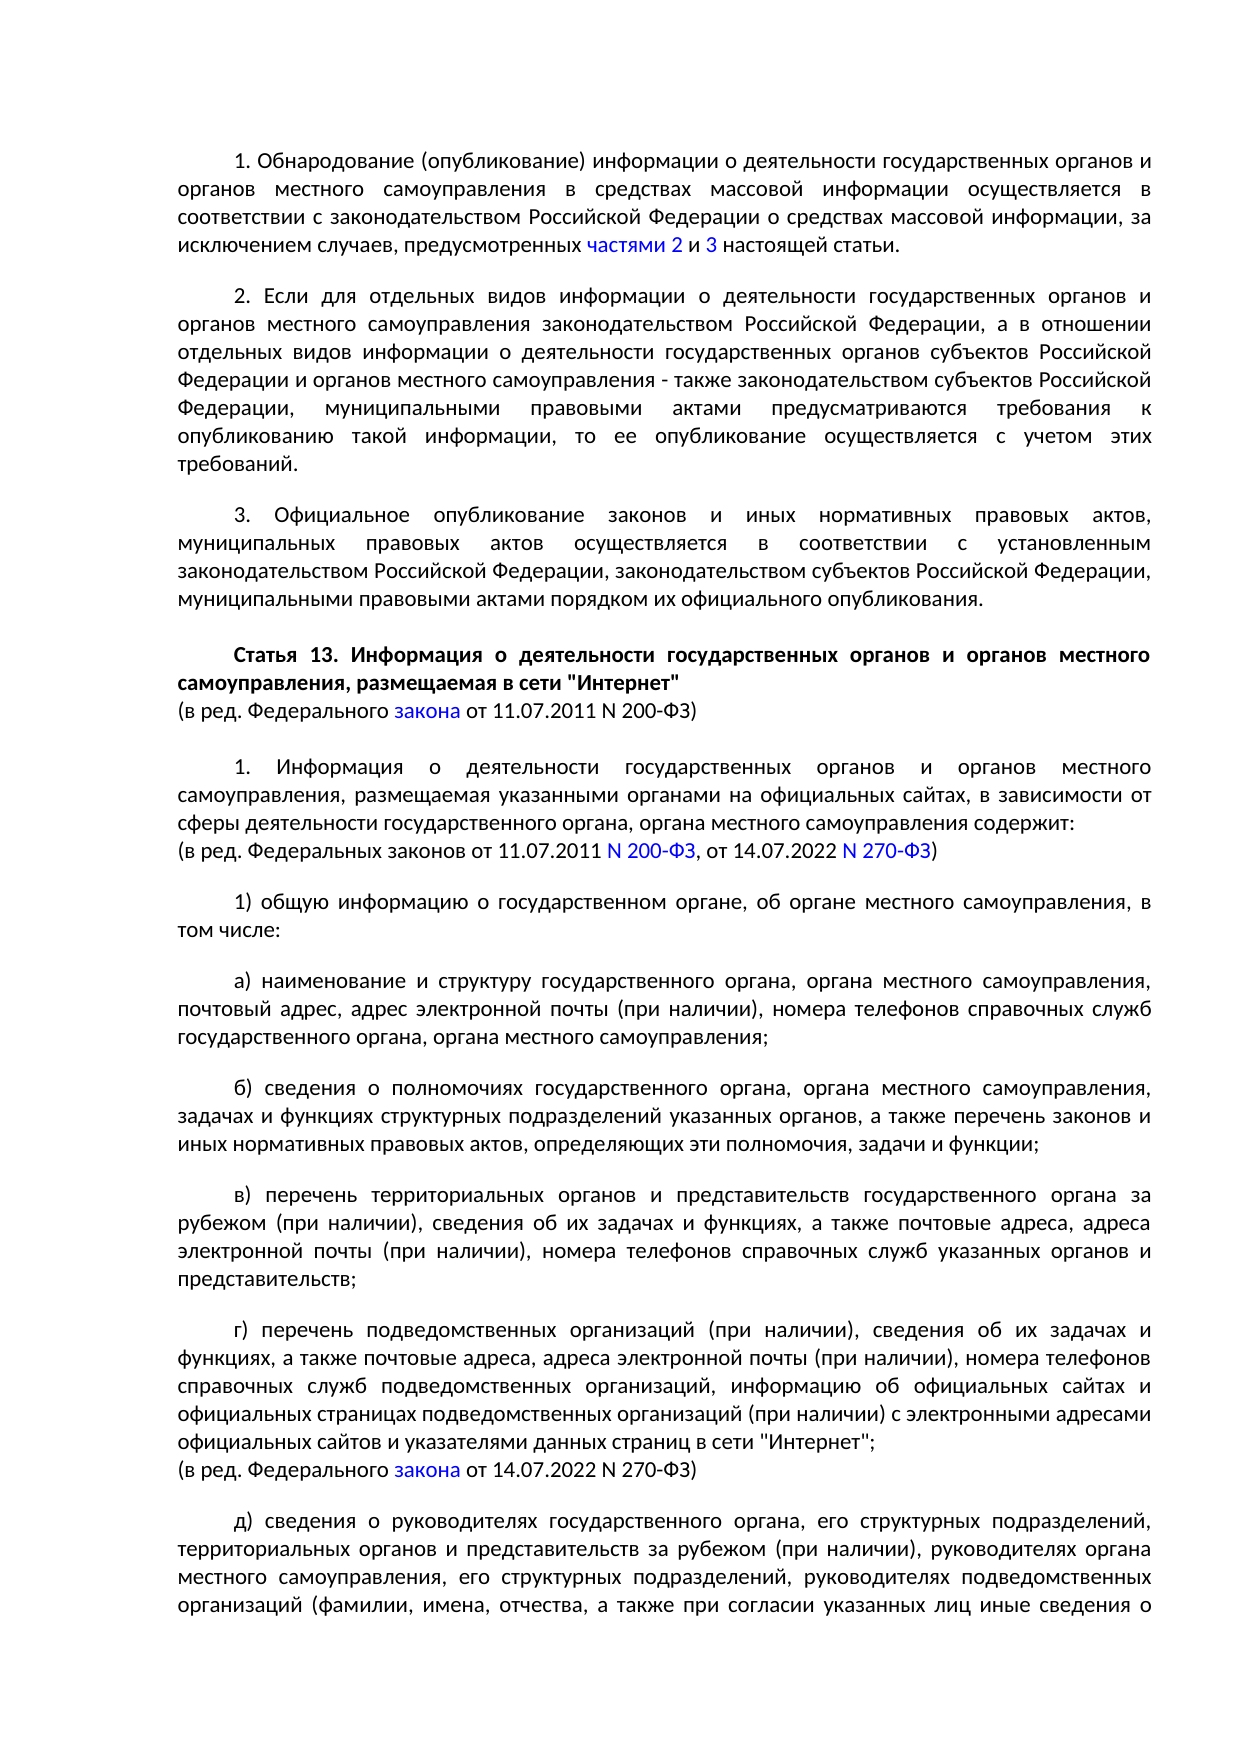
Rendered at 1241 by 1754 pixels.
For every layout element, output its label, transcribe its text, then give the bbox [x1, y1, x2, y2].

text 1) общую информацию о государственном органе, об органе местного самоуправления, в том числе: [177, 887, 1152, 943]
text а) наименование и структуру государственного органа, органа местного самоуправления, почтовый адрес, адрес электронной почты (при наличии), номера телефонов справочных служб государственного органа, органа местного самоуправления; [177, 966, 1152, 1050]
text (в ред. Федеральных законов от 11.07.2011 N 200-ФЗ, от 14.07.2022 N 270-ФЗ) [177, 836, 1152, 864]
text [177, 1506, 1152, 1618]
title Статья 13. Информация о деятельности государственных органов и органов местного самоуправления, размещаемая в сети "Интернет" [177, 640, 1152, 696]
text г) перечень подведомственных организаций (при наличии), сведения об их задачах и функциях, а также почтовые адреса, адреса электронной почты (при наличии), номера телефонов справочных служб подведомственных организаций, информацию об официальных сайтах и официальных страницах подведомственных организаций (при наличии) с электронными адресами официальных сайтов и указателями данных страниц в сети "Интернет"; [177, 1315, 1152, 1455]
text б) сведения о полномочиях государственного органа, органа местного самоуправления, задачах и функциях структурных подразделений указанных органов, а также перечень законов и иных нормативных правовых актов, определяющих эти полномочия, задачи и функции; [177, 1073, 1152, 1157]
text 3. Официальное опубликование законов и иных нормативных правовых актов, муниципальных правовых актов осуществляется в соответствии с установленным законодательством Российской Федерации, законодательством субъектов Российской Федерации, муниципальными правовыми актами порядком их официального опубликования. [177, 500, 1152, 612]
text 1. Обнародование (опубликование) информации о деятельности государственных органов и органов местного самоуправления в средствах массовой информации осуществляется в соответствии с законодательством Российской Федерации о средствах массовой информации, за исключением случаев, предусмотренных частями 2 и 3 настоящей статьи. [177, 146, 1152, 258]
text в) перечень территориальных органов и представительств государственного органа за рубежом (при наличии), сведения об их задачах и функциях, а также почтовые адреса, адреса электронной почты (при наличии), номера телефонов справочных служб указанных органов и представительств; [177, 1180, 1152, 1292]
text (в ред. Федерального закона от 11.07.2011 N 200-ФЗ) [177, 696, 1152, 724]
text 2. Если для отдельных видов информации о деятельности государственных органов и органов местного самоуправления законодательством Российской Федерации, а в отношении отдельных видов информации о деятельности государственных органов субъектов Российской Федерации и органов местного самоуправления - также законодательством субъектов Российской Федерации, муниципальными правовыми актами предусматриваются требования к опубликованию такой информации, то ее опубликование осуществляется с учетом этих требований. [177, 281, 1152, 477]
text 1. Информация о деятельности государственных органов и органов местного самоуправления, размещаемая указанными органами на официальных сайтах, в зависимости от сферы деятельности государственного органа, органа местного самоуправления содержит: [177, 752, 1152, 836]
text (в ред. Федерального закона от 14.07.2022 N 270-ФЗ) [177, 1455, 1152, 1483]
